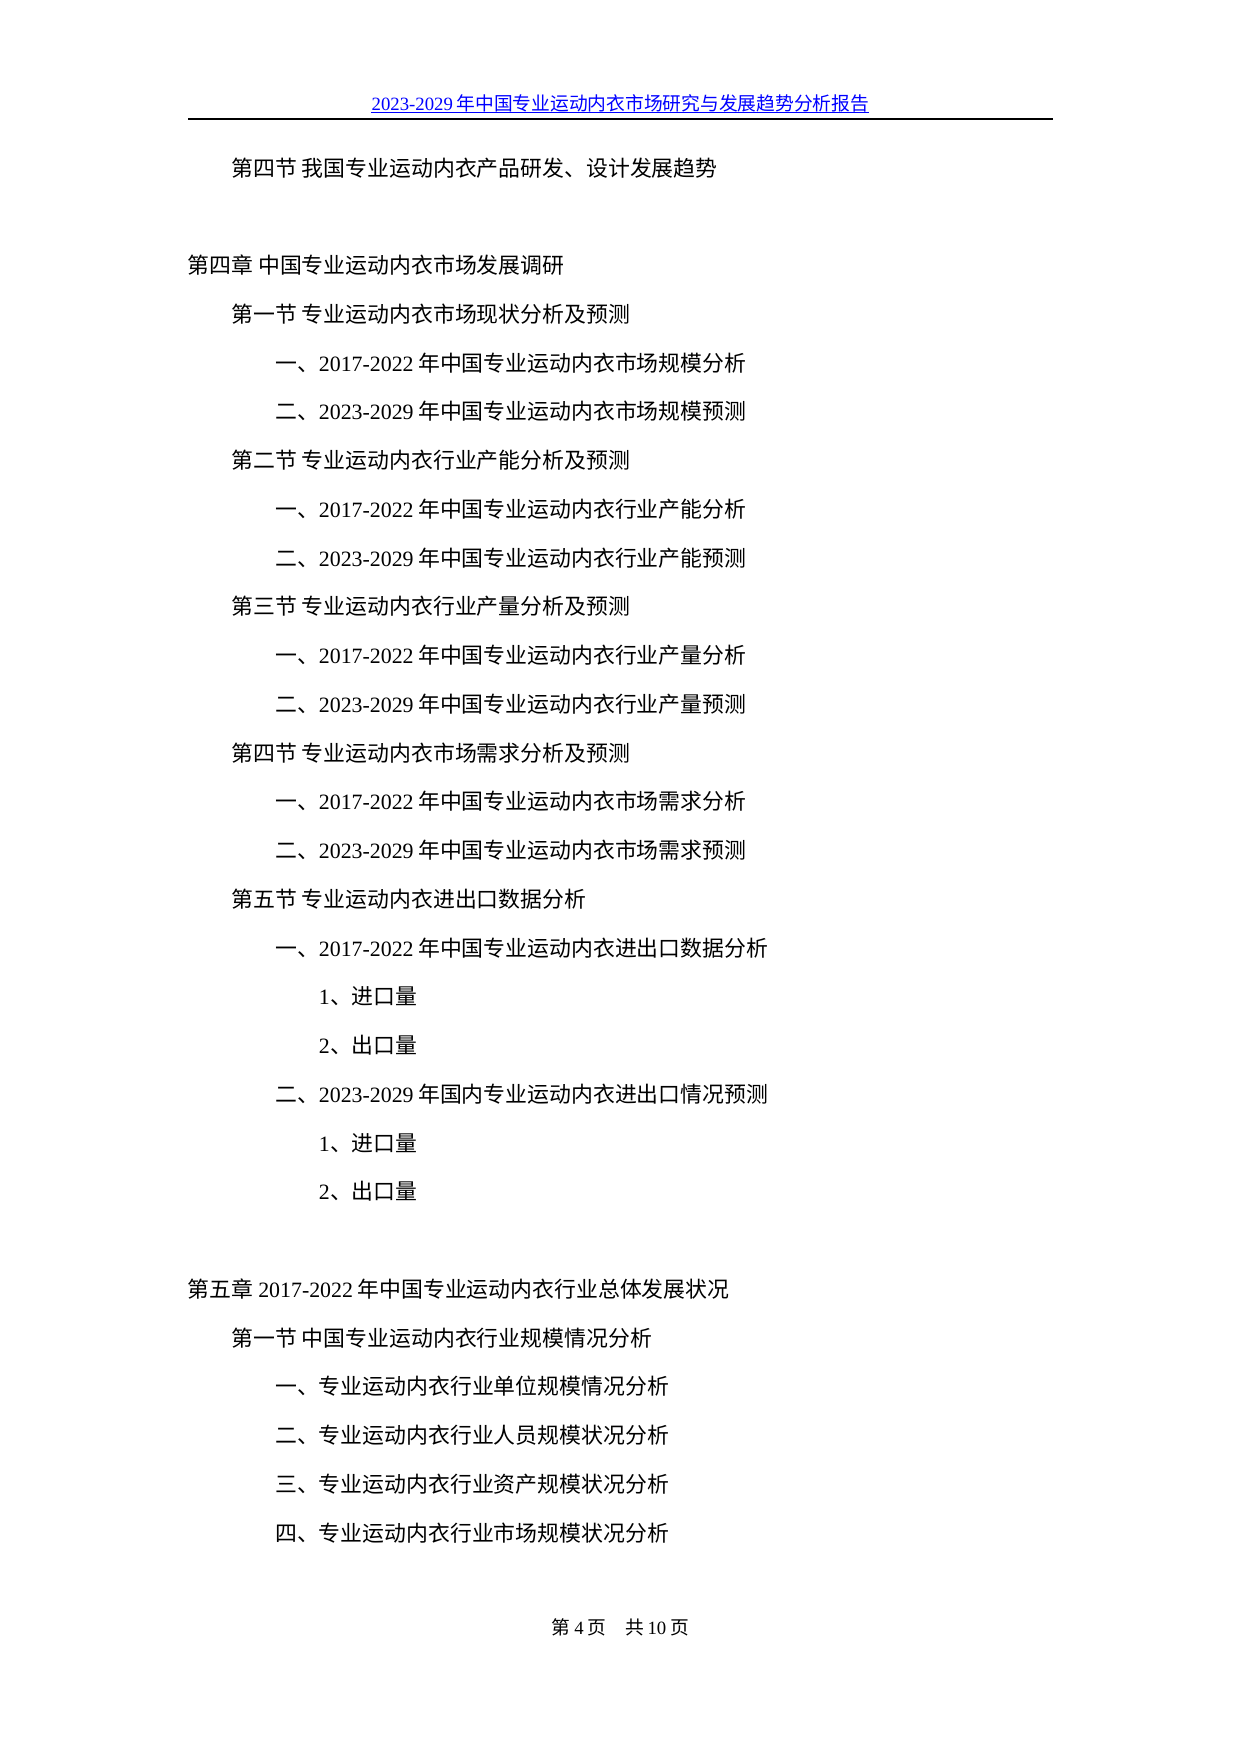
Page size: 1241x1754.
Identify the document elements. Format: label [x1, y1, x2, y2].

text [187, 150, 1053, 1548]
